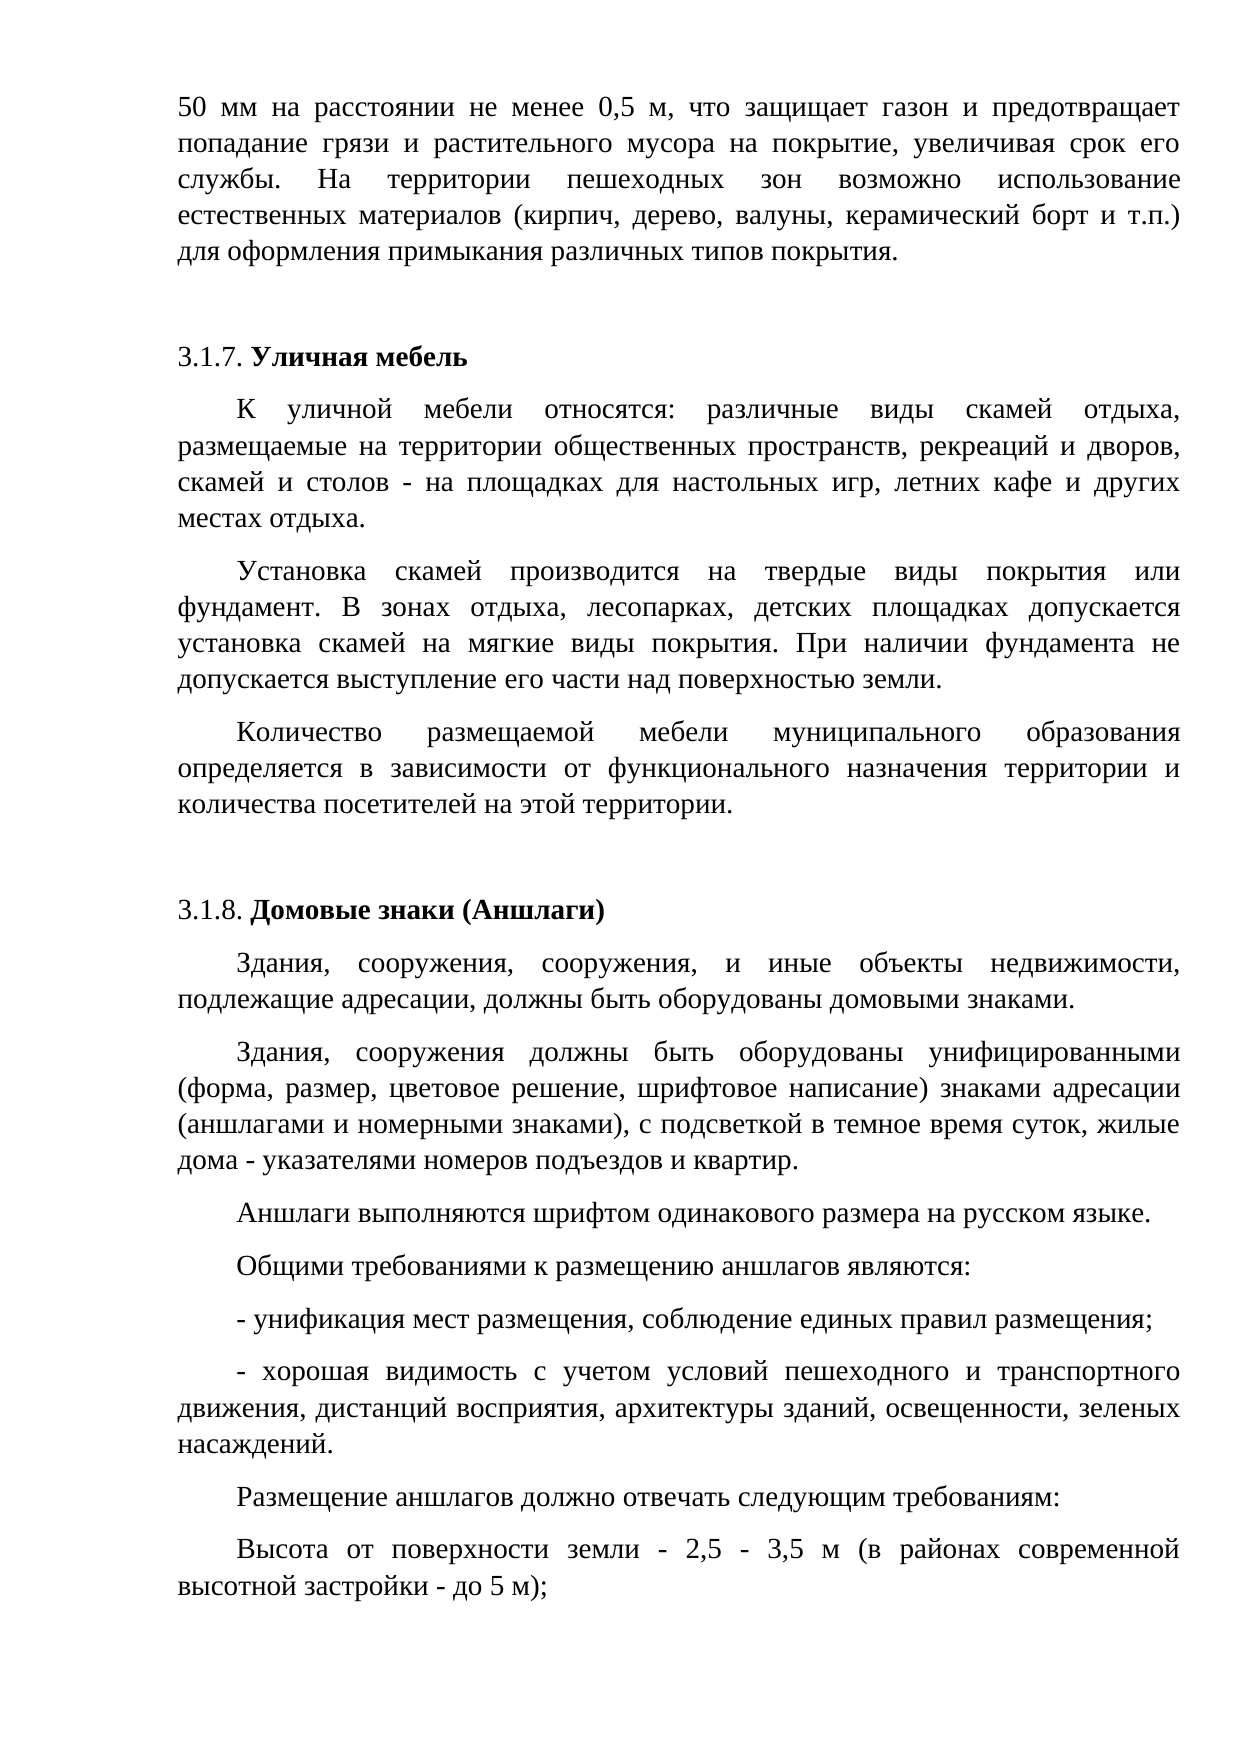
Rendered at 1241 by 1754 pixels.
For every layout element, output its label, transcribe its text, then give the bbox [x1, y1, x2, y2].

text Количество размещаемой мебели муниципального образования определяется в зависимости от функционального назначения территории и количества посетителей на этой территории. [177, 714, 1181, 820]
text 3.1.8. Домовые знаки (Аншлаги) [177, 892, 1181, 926]
text Установка скамей производится на твердые виды покрытия или фундамент. В зонах отдыха, лесопарках, детских площадках допускается установка скамей на мягкие виды покрытия. При наличии фундамента не допускается выступление его части над поверхностью земли. [177, 553, 1181, 695]
text Размещение аншлагов должно отвечать следующим требованиям: [177, 1479, 1181, 1512]
text 3.1.7. Уличная мебель [177, 339, 1181, 372]
text Здания, сооружения, сооружения, и иные объекты недвижимости, подлежащие адресации, должны быть оборудованы домовыми знаками. [177, 945, 1181, 1014]
text Высота от поверхности земли - 2,5 - 3,5 м (в районах современной высотной застройки - до 5 м); [177, 1531, 1181, 1601]
text - хорошая видимость с учетом условий пешеходного и транспортного движения, дистанций восприятия, архитектуры зданий, освещенности, зеленых насаждений. [177, 1353, 1181, 1459]
text - унификация мест размещения, соблюдение единых правил размещения; [177, 1301, 1181, 1334]
text Здания, сооружения должны быть оборудованы унифицированными (форма, размер, цветовое решение, шрифтовое написание) знаками адресации (аншлагами и номерными знаками), с подсветкой в темное время суток, жилые дома - указателями номеров подъездов и квартир. [177, 1034, 1181, 1176]
text К уличной мебели относятся: различные виды скамей отдыха, размещаемые на территории общественных пространств, рекреаций и дворов, скамей и столов - на площадках для настольных игр, летних кафе и других местах отдыха. [177, 392, 1181, 534]
text Аншлаги выполняются шрифтом одинакового размера на русском языке. [177, 1195, 1181, 1229]
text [177, 89, 1181, 267]
text Общими требованиями к размещению аншлагов являются: [177, 1248, 1181, 1281]
